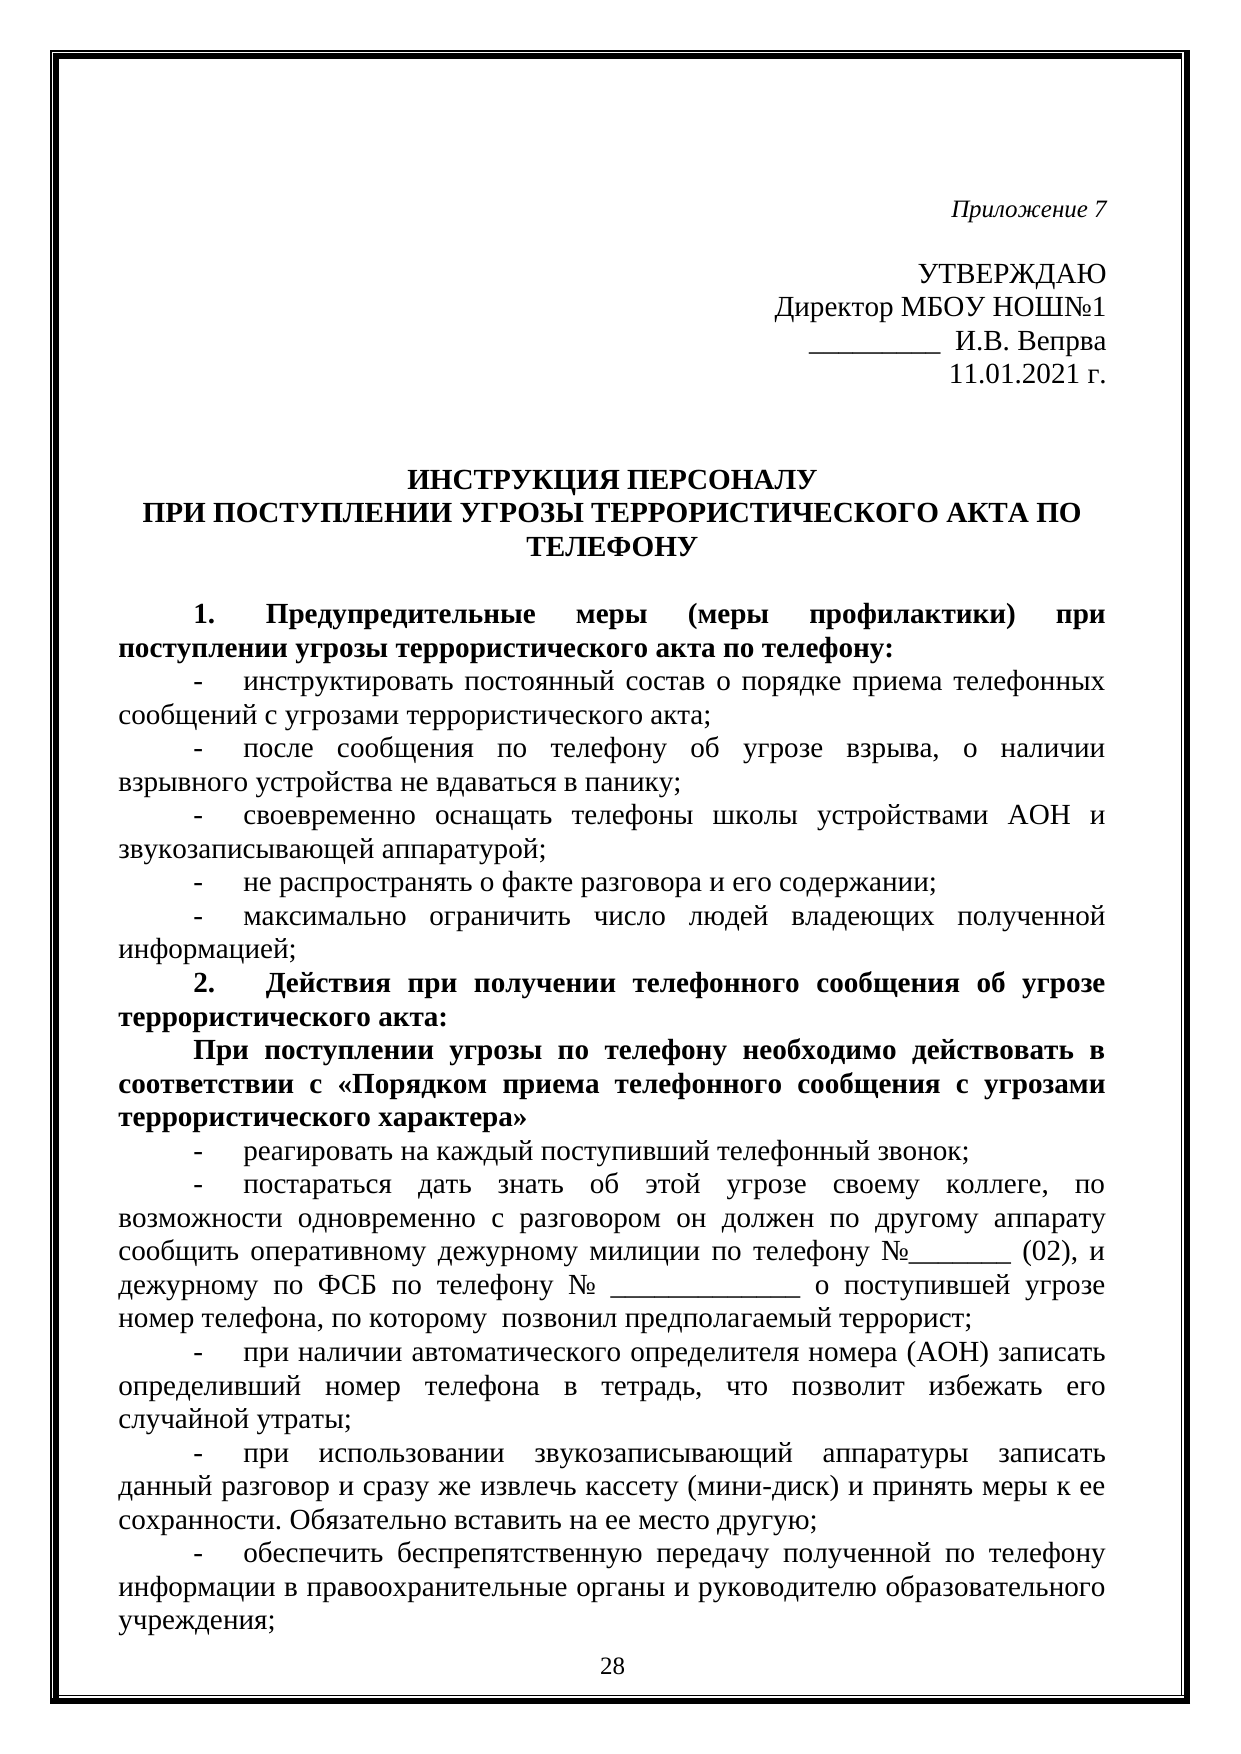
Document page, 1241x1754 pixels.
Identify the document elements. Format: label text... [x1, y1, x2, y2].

list обеспечить беспрепятственную передачу полученной по телефону информации в правоохранительные органы и руководителю образовательного учреждения; [118, 1535, 1106, 1636]
list при использовании звукозаписывающий аппаратуры записать данный разговор и сразу же извлечь кассету (мини-диск) и принять меры к ее сохранности. Обязательно вставить на ее место другую; [118, 1435, 1106, 1535]
text 11.01.2021 г. [118, 357, 1106, 390]
list Предупредительные меры (меры профилактики) при поступлении угрозы террористического акта по телефону: [118, 596, 1106, 663]
list при наличии автоматического определителя номера (АОН) записать определивший номер телефона в тетрадь, что позволит избежать его случайной утраты; [118, 1334, 1106, 1435]
list максимально ограничить число людей владеющих полученной информацией; [118, 898, 1106, 965]
list не распространять о факте разговора и его содержании; [118, 864, 1106, 898]
list инструктировать постоянный состав о порядке приема телефонных сообщений с угрозами террористического акта; [118, 663, 1106, 730]
text УТВЕРЖДАЮ [118, 256, 1106, 289]
list реагировать на каждый поступивший телефонный звонок; [118, 1133, 1106, 1166]
text ПРИ ПОСТУПЛЕНИИ УГРОЗЫ ТЕРРОРИСТИЧЕСКОГО АКТА ПО ТЕЛЕФОНУ [118, 496, 1106, 563]
title ИНСТРУКЦИЯ ПЕРСОНАЛУ [118, 462, 1106, 496]
list после сообщения по телефону об угрозе взрыва, о наличии взрывного устройства не вдаваться в панику; [118, 730, 1106, 797]
text Приложение 7 [118, 194, 1106, 222]
text Директор МБОУ НОШ№1 [118, 289, 1106, 323]
list Действия при получении телефонного сообщения об угрозе террористического акта: [118, 965, 1106, 1032]
text _________ И.В. Вепрва [118, 323, 1106, 357]
list своевременно оснащать телефоны школы устройствами АОН и звукозаписывающей аппаратурой; [118, 797, 1106, 864]
text При поступлении угрозы по телефону необходимо действовать в соответствии с «Порядком приема телефонного сообщения с угрозами террористического характера» [118, 1032, 1106, 1133]
list постараться дать знать об этой угрозе своему коллеге, по возможности одновременно с разговором он должен по другому аппарату сообщить оперативному дежурному милиции по телефону №_______ (02), и дежурному по ФСБ по телефону № _____________ о поступившей угрозе номер телефона, по которому позвонил предполагаемый террорист; [118, 1166, 1106, 1334]
